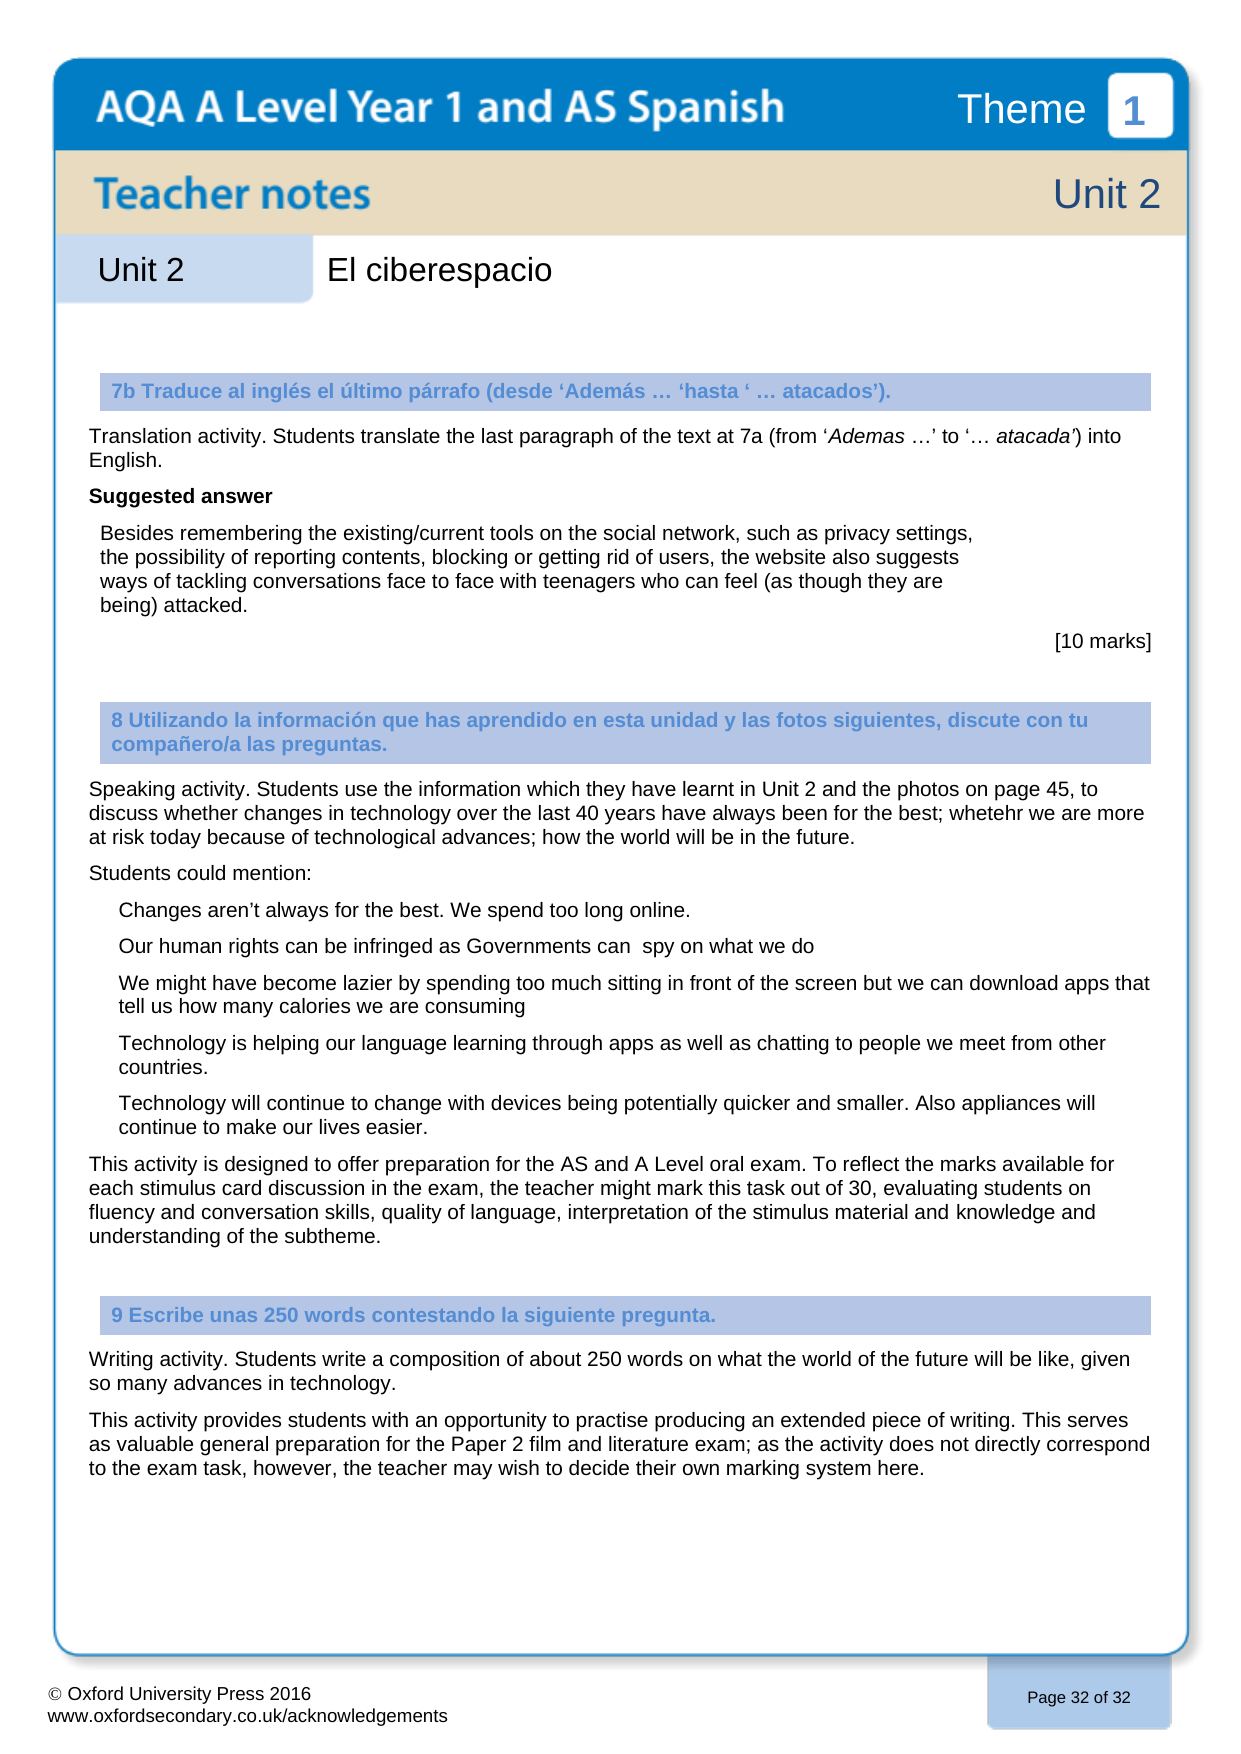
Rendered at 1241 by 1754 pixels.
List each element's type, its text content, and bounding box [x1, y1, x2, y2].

subtitle Suggested answer [89, 484, 1152, 508]
table_header 9 Escribe unas 250 words contestando la siguiente pregunta. [100, 1296, 1151, 1335]
list Our human rights can be infringed as Governments can spy on what we do [118, 934, 1152, 958]
list Changes aren’t always for the best. We spend too long online. [118, 897, 1152, 921]
text Speaking activity. Students use the information which they have learnt in Unit 2 and the photos on page 45, to discuss whether changes in technology over the last 40 years have always been for the best; whetehr we are more at risk today because of technological advances; how the world will be in the future. [89, 777, 1152, 848]
text This activity is designed to offer preparation for the AS and A Level oral exam. To reflect the marks available for each stimulus card discussion in the exam, the teacher might mark this task out of 30, evaluating students on fluency and conversation skills, quality of language, interpretation of the stimulus material and knowledge and understanding of the subtheme. [89, 1152, 1152, 1247]
text Translation activity. Students translate the last paragraph of the text at 7a (from ‘Ademas …’ to ‘… atacada’) into English. [89, 424, 1152, 472]
list Technology is helping our language learning through apps as well as chatting to people we meet from other countries. [118, 1031, 1152, 1079]
table_header 7b Traduce al inglés el último párrafo (desde ‘Además … ‘hasta ‘ … atacados’). [100, 373, 1151, 411]
list We might have become lazier by spending too much sitting in front of the screen but we can download apps that tell us how many calories we are consuming [118, 970, 1152, 1018]
table_header 8 Utilizando la información que has aprendido en esta unidad y las fotos siguientes, discute con tu compañero/a las preguntas. [100, 702, 1151, 764]
text Students could mention: [89, 861, 1152, 885]
text This activity provides students with an opportunity to practise producing an extended piece of writing. This serves as valuable general preparation for the Paper 2 film and literature exam; as the activity does not directly correspond to the exam task, however, the teacher may wish to decide their own marking system here. [89, 1408, 1152, 1479]
text [10 marks] [89, 629, 1152, 653]
text Writing activity. Students write a composition of about 250 words on what the world of the future will be like, given so many advances in technology. [89, 1347, 1152, 1395]
table_header Besides remembering the existing/current tools on the social network, such as privacy settings, the possibility of reporting contents, blocking or getting rid of users, the website also suggests ways of tackling conversations face to face with teenagers who can feel (as though they are being) attacked. [89, 521, 996, 629]
list Technology will continue to change with devices being potentially quicker and smaller. Also appliances will continue to make our lives easier. [118, 1091, 1152, 1139]
